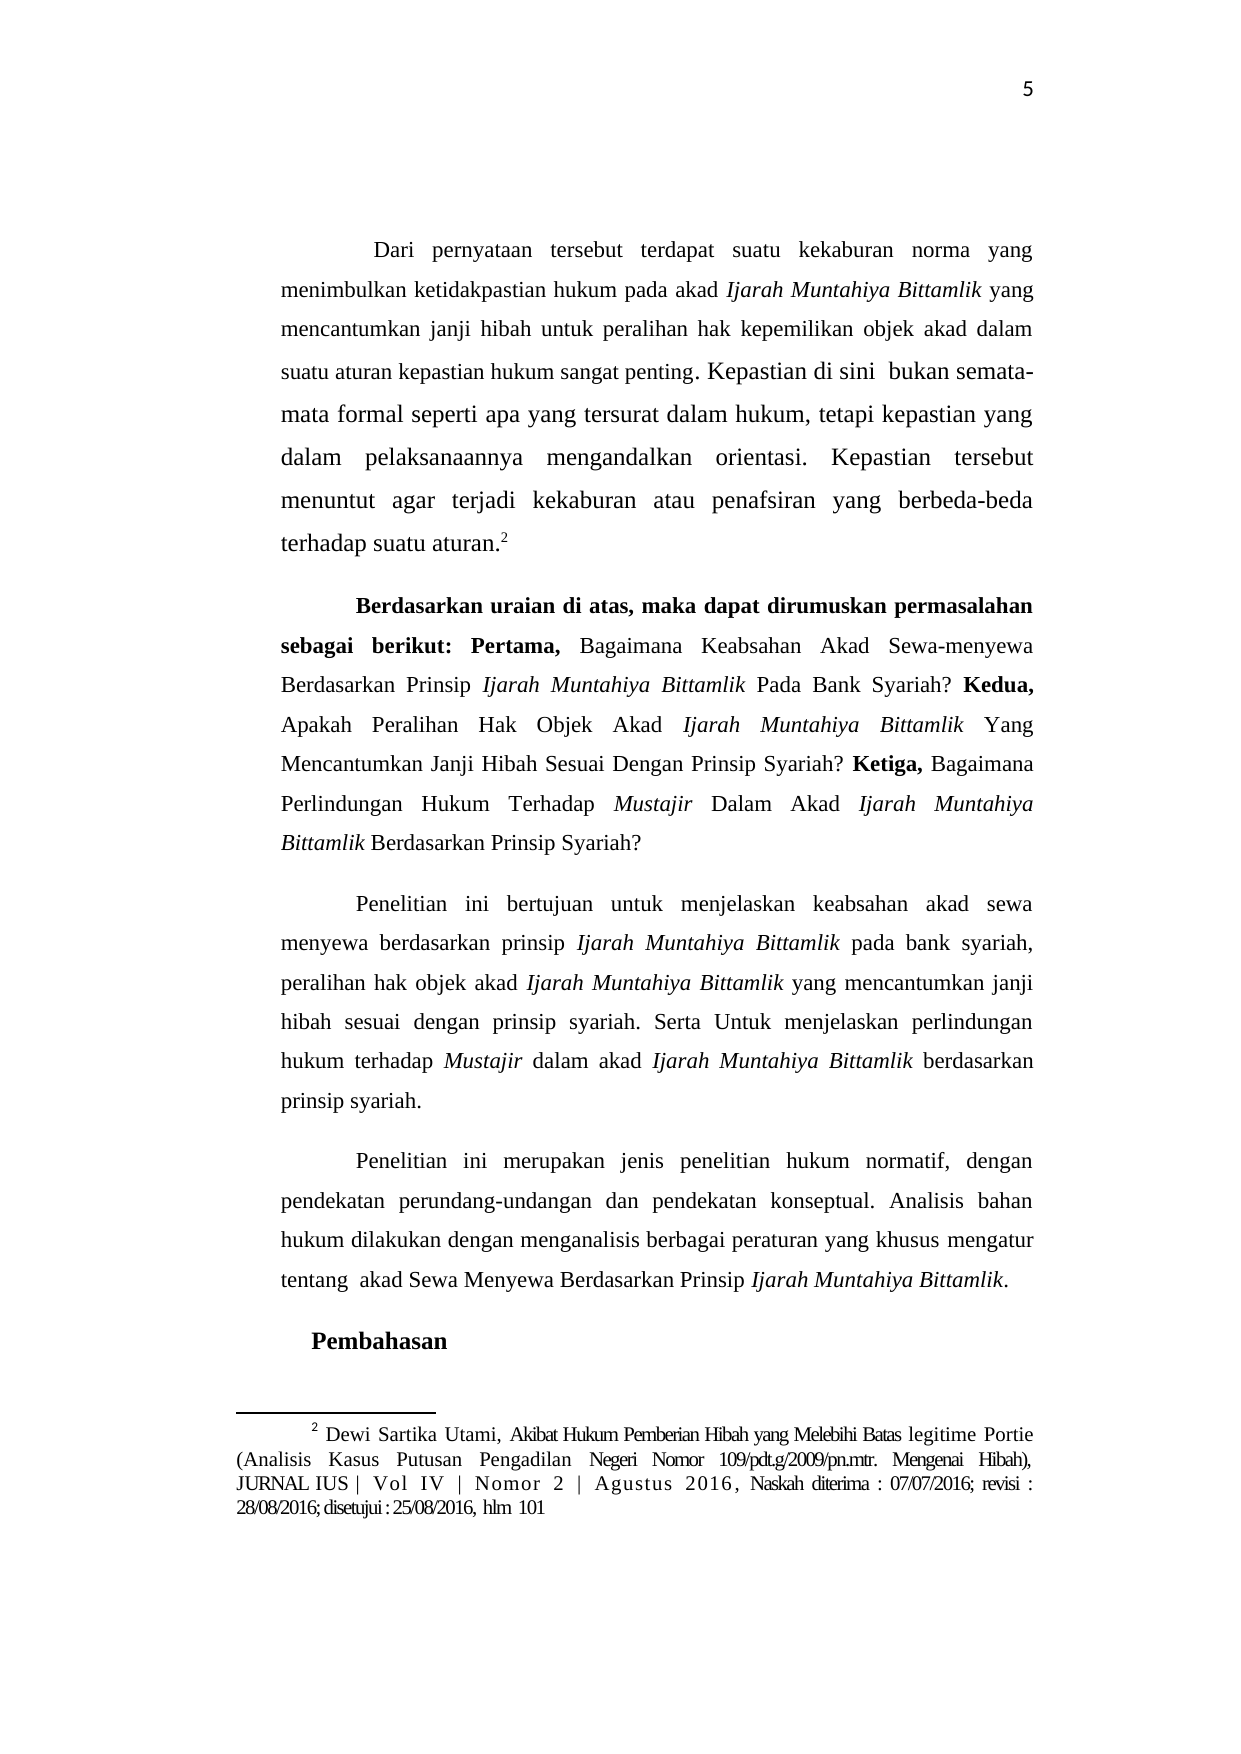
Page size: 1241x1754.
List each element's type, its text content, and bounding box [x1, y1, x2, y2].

text Penelitian ini bertujuan untuk menjelaskan keabsahan akad sewa menyewa berdasarkan prinsip Ijarah Muntahiya Bittamlik pada bank syariah, peralihan hak objek akad Ijarah Muntahiya Bittamlik yang mencantumkan janji hibah sesuai dengan prinsip syariah. Serta Untuk menjelaskan perlindungan hukum terhadap Mustajir dalam akad Ijarah Muntahiya Bittamlik berdasarkan prinsip syariah. [281, 890, 1034, 1113]
text Berdasarkan uraian di atas, maka dapat dirumuskan permasalahan sebagai berikut: Pertama, Bagaimana Keabsahan Akad Sewa-menyewa Berdasarkan Prinsip Ijarah Muntahiya Bittamlik Pada Bank Syariah? Kedua, Apakah Peralihan Hak Objek Akad Ijarah Muntahiya Bittamlik Yang Mencantumkan Janji Hibah Sesuai Dengan Prinsip Syariah? Ketiga, Bagaimana Perlindungan Hukum Terhadap Mustajir Dalam Akad Ijarah Muntahiya Bittamlik Berdasarkan Prinsip Syariah? [281, 592, 1034, 856]
text Pembahasan [311, 1326, 1034, 1355]
text Dari pernyataan tersebut terdapat suatu kekaburan norma yang menimbulkan ketidakpastian hukum pada akad Ijarah Muntahiya Bittamlik yang mencantumkan janji hibah untuk peralihan hak kepemilikan objek akad dalam suatu aturan kepastian hukum sangat penting. Kepastian di sini bukan semata-mata formal seperti apa yang tersurat dalam hukum, tetapi kepastian yang dalam pelaksanaannya mengandalkan orientasi. Kepastian tersebut menuntut agar terjadi kekaburan atau penafsiran yang berbeda-beda terhadap suatu aturan. [281, 236, 1034, 557]
text Penelitian ini merupakan jenis penelitian hukum normatif, dengan pendekatan perundang-undangan dan pendekatan konseptual. Analisis bahan hukum dilakukan dengan menganalisis berbagai peraturan yang khusus mengatur tentang akad Sewa Menyewa Berdasarkan Prinsip Ijarah Muntahiya Bittamlik. [281, 1147, 1034, 1292]
